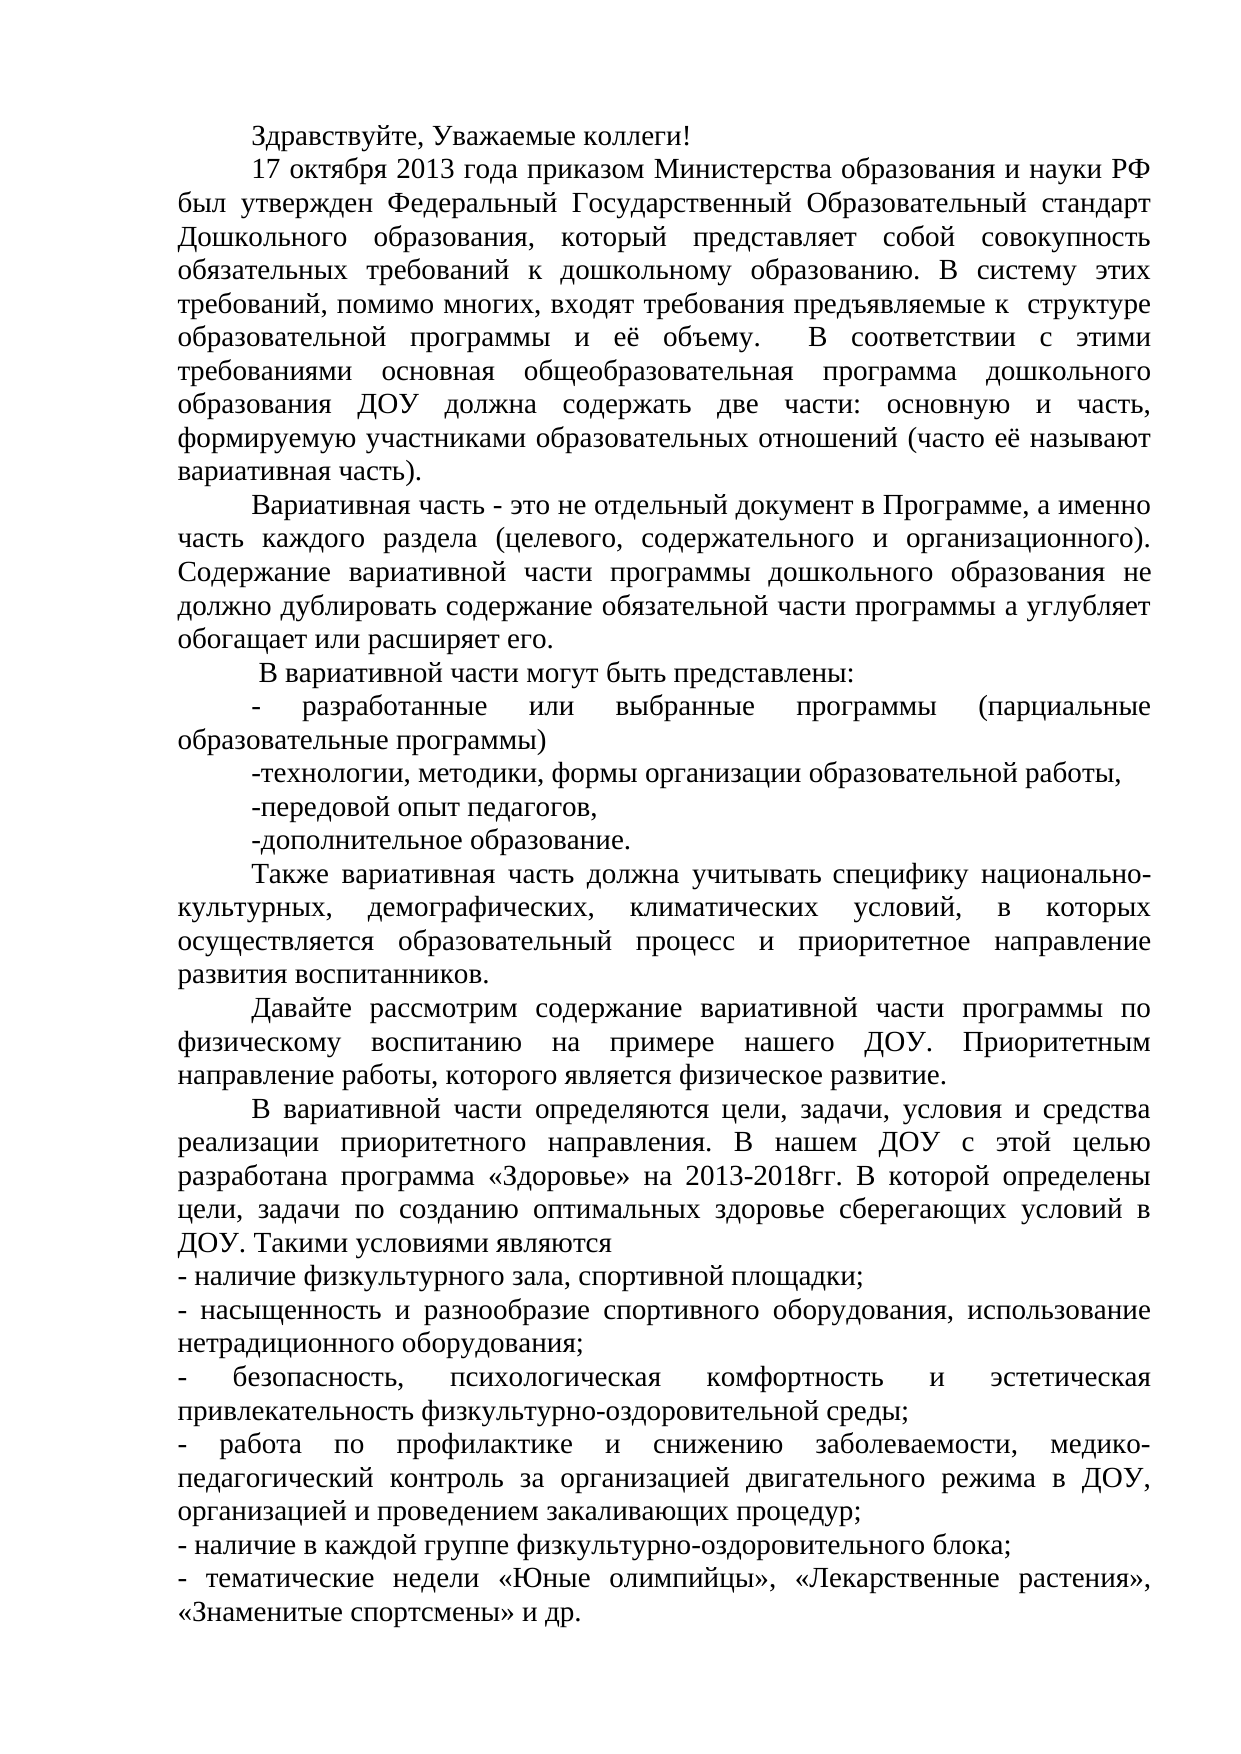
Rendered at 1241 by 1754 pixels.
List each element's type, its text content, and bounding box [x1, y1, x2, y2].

text - безопасность, психологическая комфортность и эстетическая привлекательность физкультурно-оздоровительной среды; [177, 1359, 1152, 1426]
text В вариативной части определяются цели, задачи, условия и средства реализации приоритетного направления. В нашем ДОУ с этой целью разработана программа «Здоровье» на 2013-2018гг. В которой определены цели, задачи по созданию оптимальных здоровье сберегающих условий в ДОУ. Такими условиями являются [177, 1091, 1152, 1258]
text - работа по профилактике и снижению заболеваемости, медико-педагогический контроль за организацией двигательного режима в ДОУ, организацией и проведением закаливающих процедур; [177, 1426, 1152, 1527]
text - наличие в каждой группе физкультурно-оздоровительного блока; [177, 1527, 1152, 1560]
text 17 октября 2013 года приказом Министерства образования и науки РФ был утвержден Федеральный Государственный Образовательный стандарт Дошкольного образования, который представляет собой совокупность обязательных требований к дошкольному образованию. В систему этих требований, помимо многих, входят требования предъявляемые к структуре образовательной программы и её объему. В соответствии с этими требованиями основная общеобразовательная программа дошкольного образования ДОУ должна содержать две части: основную и часть, формируемую участниками образовательных отношений (часто её называют вариативная часть). [177, 152, 1152, 487]
text Также вариативная часть должна учитывать специфику национально-культурных, демографических, климатических условий, в которых осуществляется образовательный процесс и приоритетное направление развития воспитанников. [177, 856, 1152, 990]
text - насыщенность и разнообразие спортивного оборудования, использование нетрадиционного оборудования; [177, 1292, 1152, 1359]
text - разработанные или выбранные программы (парциальные образовательные программы) [177, 688, 1152, 755]
text В вариативной части могут быть представлены: [177, 655, 1152, 688]
text Здравствуйте, Уважаемые коллеги! [177, 118, 1152, 152]
text Давайте рассмотрим содержание вариативной части программы по физическому воспитанию на примере нашего ДОУ. Приоритетным направление работы, которого является физическое развитие. [177, 990, 1152, 1091]
text - тематические недели «Юные олимпийцы», «Лекарственные растения», «Знаменитые спортсмены» и др. [177, 1560, 1152, 1627]
text Вариативная часть - это не отдельный документ в Программе, а именно часть каждого раздела (целевого, содержательного и организационного). Содержание вариативной части программы дошкольного образования не должно дублировать содержание обязательной части программы а углубляет обогащает или расширяет его. [177, 487, 1152, 655]
text -технологии, методики, формы организации образовательной работы, [177, 755, 1152, 789]
text - наличие физкультурного зала, спортивной площадки; [177, 1258, 1152, 1292]
text -дополнительное образование. [177, 822, 1152, 856]
text -передовой опыт педагогов, [177, 789, 1152, 822]
